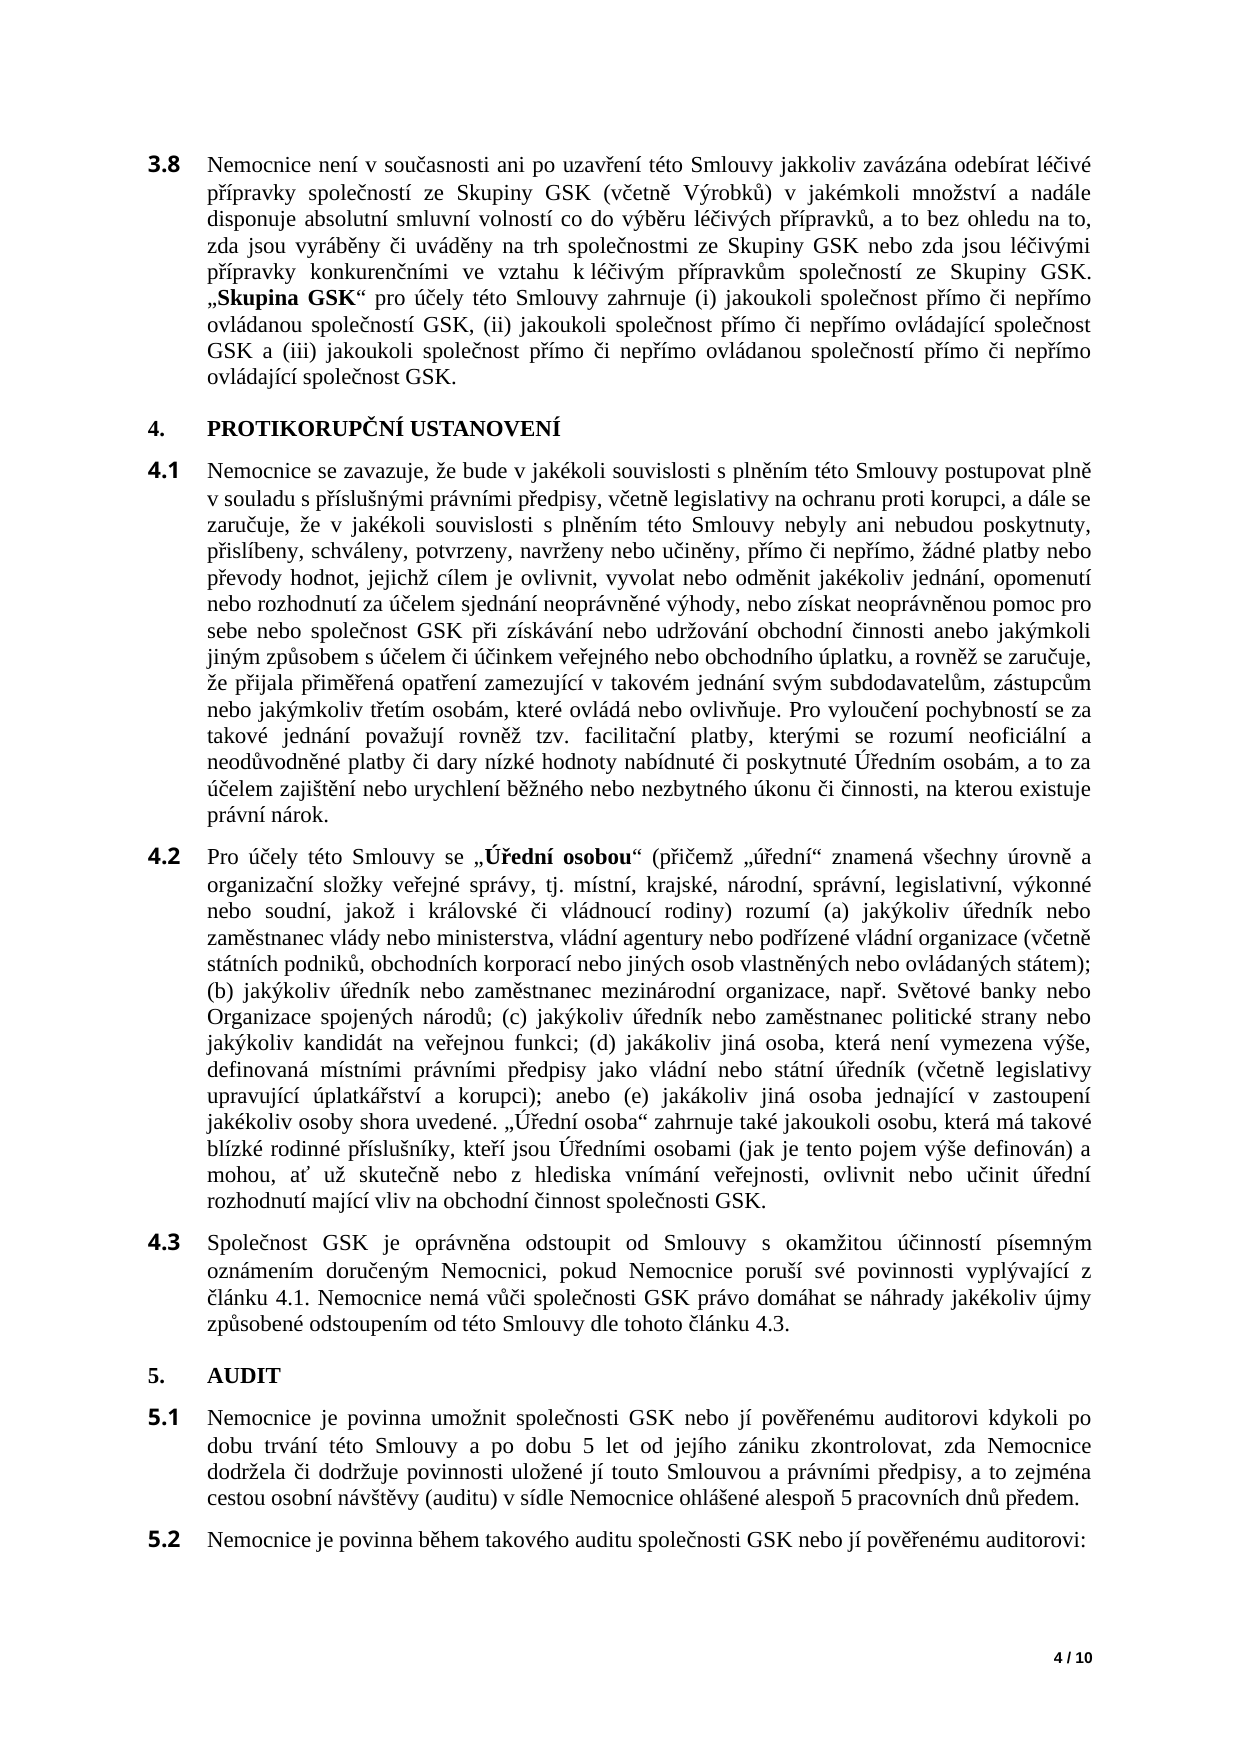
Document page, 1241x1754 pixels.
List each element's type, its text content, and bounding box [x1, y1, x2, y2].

text Společnost GSK je oprávněna odstoupit od Smlouvy s okamžitou účinností písemným oznámením doručeným Nemocnici, pokud Nemocnice poruší své povinnosti vyplývající z článku 4.1. Nemocnice nemá vůči společnosti GSK právo domáhat se náhrady jakékoliv újmy způsobené odstoupením od této Smlouvy dle tohoto článku 4.3. [148, 1226, 1092, 1337]
text Nemocnice je povinna během takového auditu společnosti GSK nebo jí pověřenému auditorovi: [148, 1523, 1092, 1554]
text Nemocnice není v současnosti ani po uzavření této Smlouvy jakkoliv zavázána odebírat léčivé přípravky společností ze Skupiny GSK (včetně Výrobků) v jakémkoli množství a nadále disponuje absolutní smluvní volností co do výběru léčivých přípravků, a to bez ohledu na to, zda jsou vyráběny či uváděny na trh společnostmi ze Skupiny GSK nebo zda jsou léčivými přípravky konkurenčními ve vztahu k léčivým přípravkům společností ze Skupiny GSK. „Skupina GSK“ pro účely této Smlouvy zahrnuje (i) jakoukoli společnost přímo či nepřímo ovládanou společností GSK, (ii) jakoukoli společnost přímo či nepřímo ovládající společnost GSK a (iii) jakoukoli společnost přímo či nepřímo ovládanou společností přímo či nepřímo ovládající společnost GSK. [148, 148, 1092, 390]
subtitle audit [148, 1362, 1092, 1388]
text Nemocnice je povinna umožnit společnosti GSK nebo jí pověřenému auditorovi kdykoli po dobu trvání této Smlouvy a po dobu 5 let od jejího zániku zkontrolovat, zda Nemocnice dodržela či dodržuje povinnosti uložené jí touto Smlouvou a právními předpisy, a to zejména cestou osobní návštěvy (auditu) v sídle Nemocnice ohlášené alespoň 5 pracovních dnů předem. [148, 1401, 1092, 1511]
text Pro účely této Smlouvy se „Úřední osobou“ (přičemž „úřední“ znamená všechny úrovně a organizační složky veřejné správy, tj. místní, krajské, národní, správní, legislativní, výkonné nebo soudní, jakož i královské či vládnoucí rodiny) rozumí (a) jakýkoliv úředník nebo zaměstnanec vlády nebo ministerstva, vládní agentury nebo podřízené vládní organizace (včetně státních podniků, obchodních korporací nebo jiných osob vlastněných nebo ovládaných státem); (b) jakýkoliv úředník nebo zaměstnanec mezinárodní organizace, např. Světové banky nebo Organizace spojených národů; (c) jakýkoliv úředník nebo zaměstnanec politické strany nebo jakýkoliv kandidát na veřejnou funkci; (d) jakákoliv jiná osoba, která není vymezena výše, definovaná místními právními předpisy jako vládní nebo státní úředník (včetně legislativy upravující úplatkářství a korupci); anebo (e) jakákoliv jiná osoba jednající v zastoupení jakékoliv osoby shora uvedené. „Úřední osoba“ zahrnuje také jakoukoli osobu, která má takové blízké rodinné příslušníky, kteří jsou Úředními osobami (jak je tento pojem výše definován) a mohou, ať už skutečně nebo z hlediska vnímání veřejnosti, ovlivnit nebo učinit úřední rozhodnutí mající vliv na obchodní činnost společnosti GSK. [148, 840, 1092, 1214]
text Nemocnice se zavazuje, že bude v jakékoli souvislosti s plněním této Smlouvy postupovat plně v souladu s příslušnými právními předpisy, včetně legislativy na ochranu proti korupci, a dále se zaručuje, že v jakékoli souvislosti s plněním této Smlouvy nebyly ani nebudou poskytnuty, přislíbeny, schváleny, potvrzeny, navrženy nebo učiněny, přímo či nepřímo, žádné platby nebo převody hodnot, jejichž cílem je ovlivnit, vyvolat nebo odměnit jakékoliv jednání, opomenutí nebo rozhodnutí za účelem sjednání neoprávněné výhody, nebo získat neoprávněnou pomoc pro sebe nebo společnost GSK při získávání nebo udržování obchodní činnosti anebo jakýmkoli jiným způsobem s účelem či účinkem veřejného nebo obchodního úplatku, a rovněž se zaručuje, že přijala přiměřená opatření zamezující v takovém jednání svým subdodavatelům, zástupcům nebo jakýmkoliv třetím osobám, které ovládá nebo ovlivňuje. Pro vyloučení pochybností se za takové jednání považují rovněž tzv. facilitační platby, kterými se rozumí neoficiální a neodůvodněné platby či dary nízké hodnoty nabídnuté či poskytnuté Úředním osobám, a to za účelem zajištění nebo urychlení běžného nebo nezbytného úkonu či činnosti, na kterou existuje právní nárok. [148, 454, 1092, 827]
subtitle protikorupční ustanovení [148, 415, 1092, 441]
